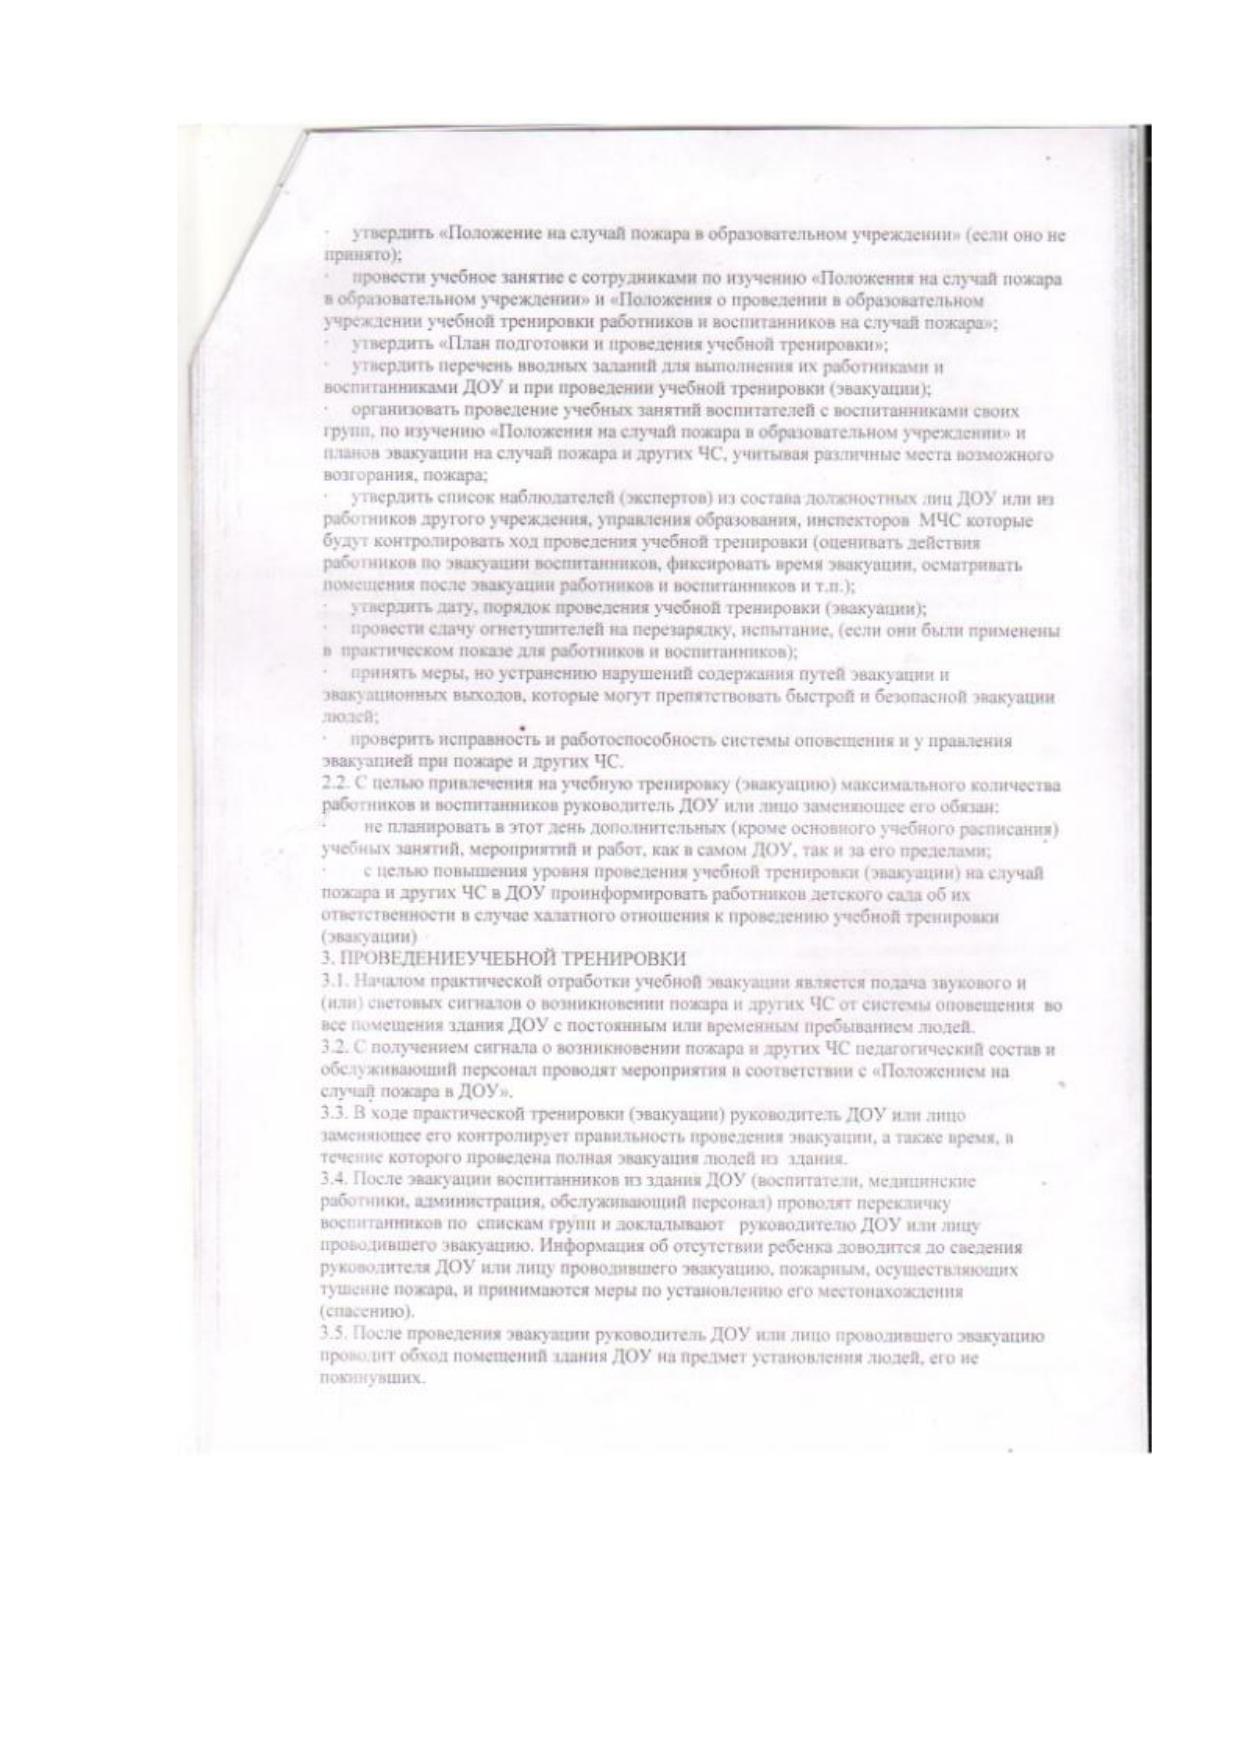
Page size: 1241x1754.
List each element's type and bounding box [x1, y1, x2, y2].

picture [177, 118, 1152, 1460]
